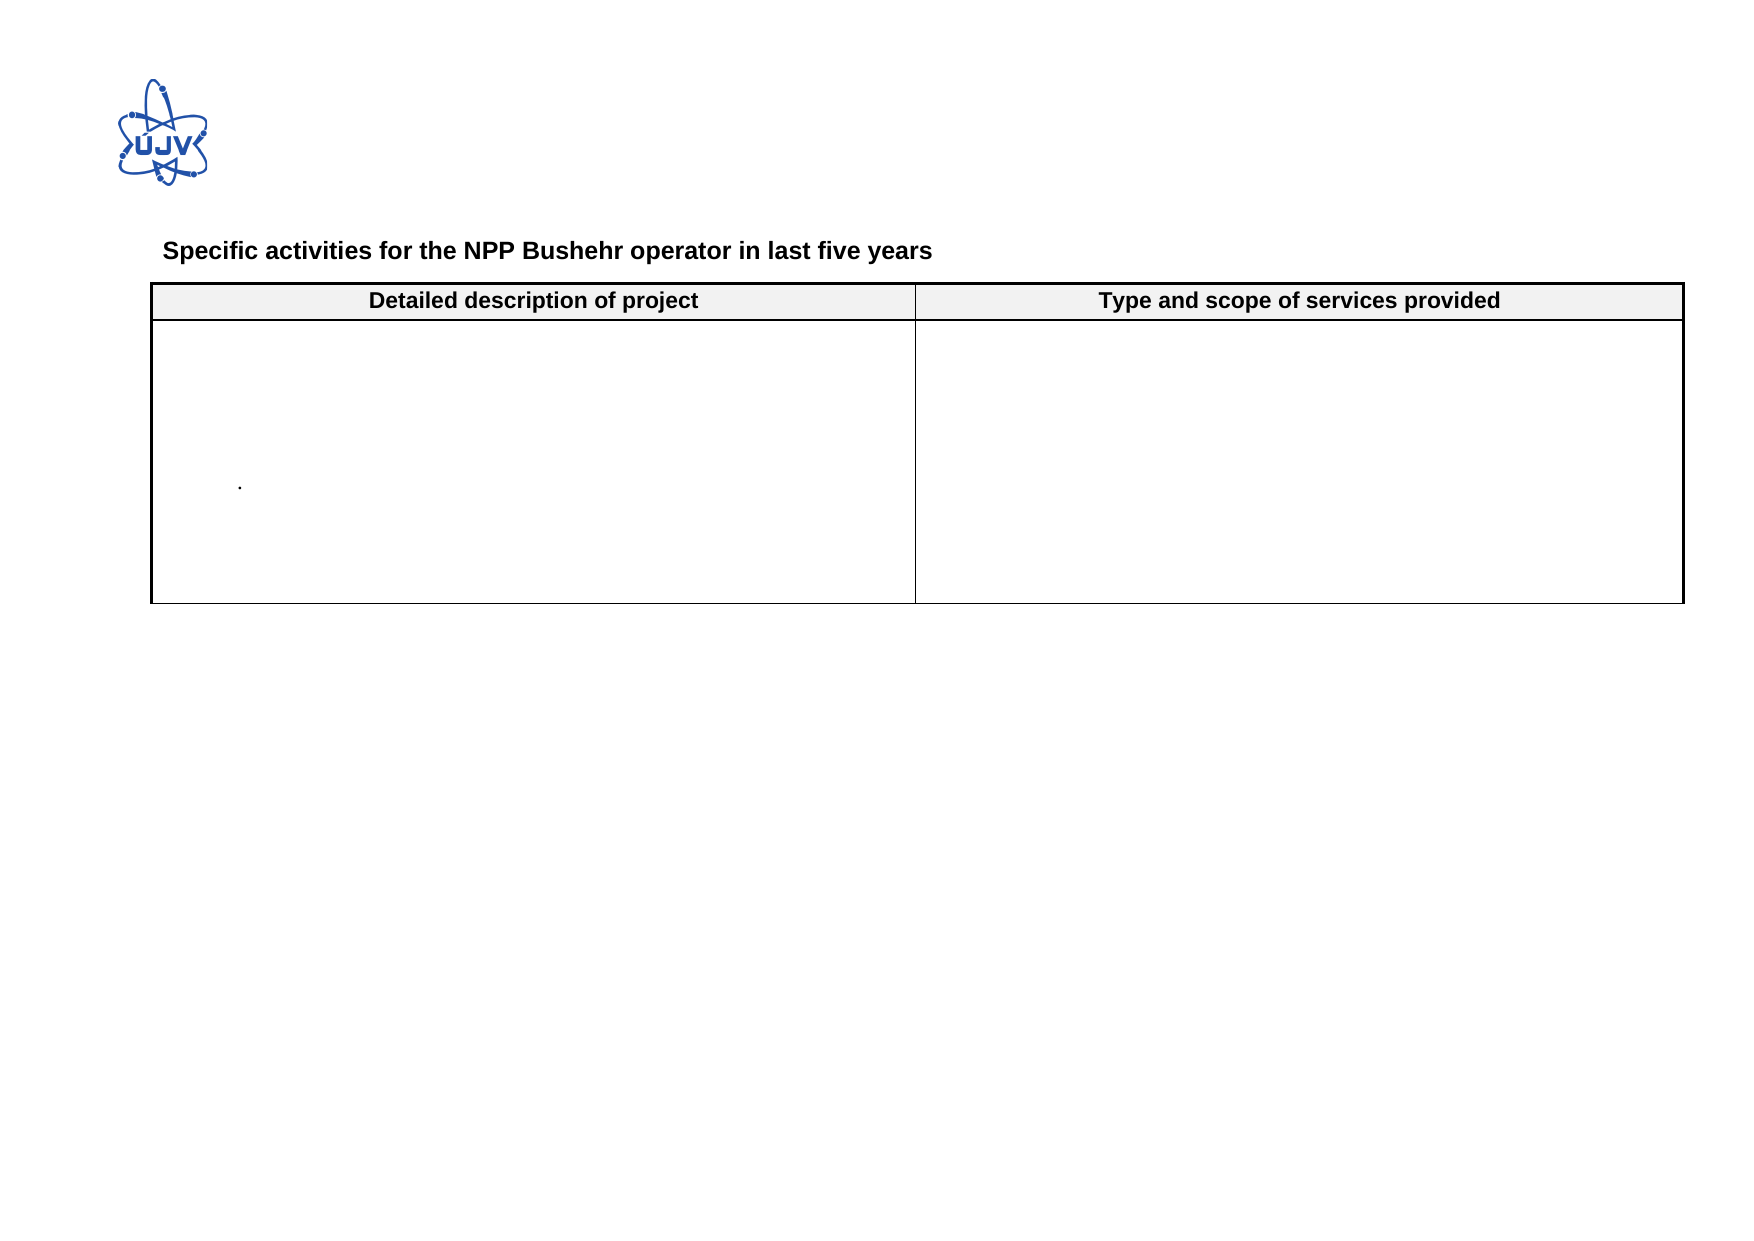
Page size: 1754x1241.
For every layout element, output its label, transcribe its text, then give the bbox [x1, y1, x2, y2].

table_cell [916, 321, 1682, 603]
table_cell . [153, 321, 915, 603]
table_header Detailed description of project [153, 285, 915, 319]
picture [118, 79, 208, 186]
table_header Type and scope of services provided [916, 285, 1682, 319]
text Specific activities for the NPP Bushehr operator in last five years [162, 236, 1459, 265]
